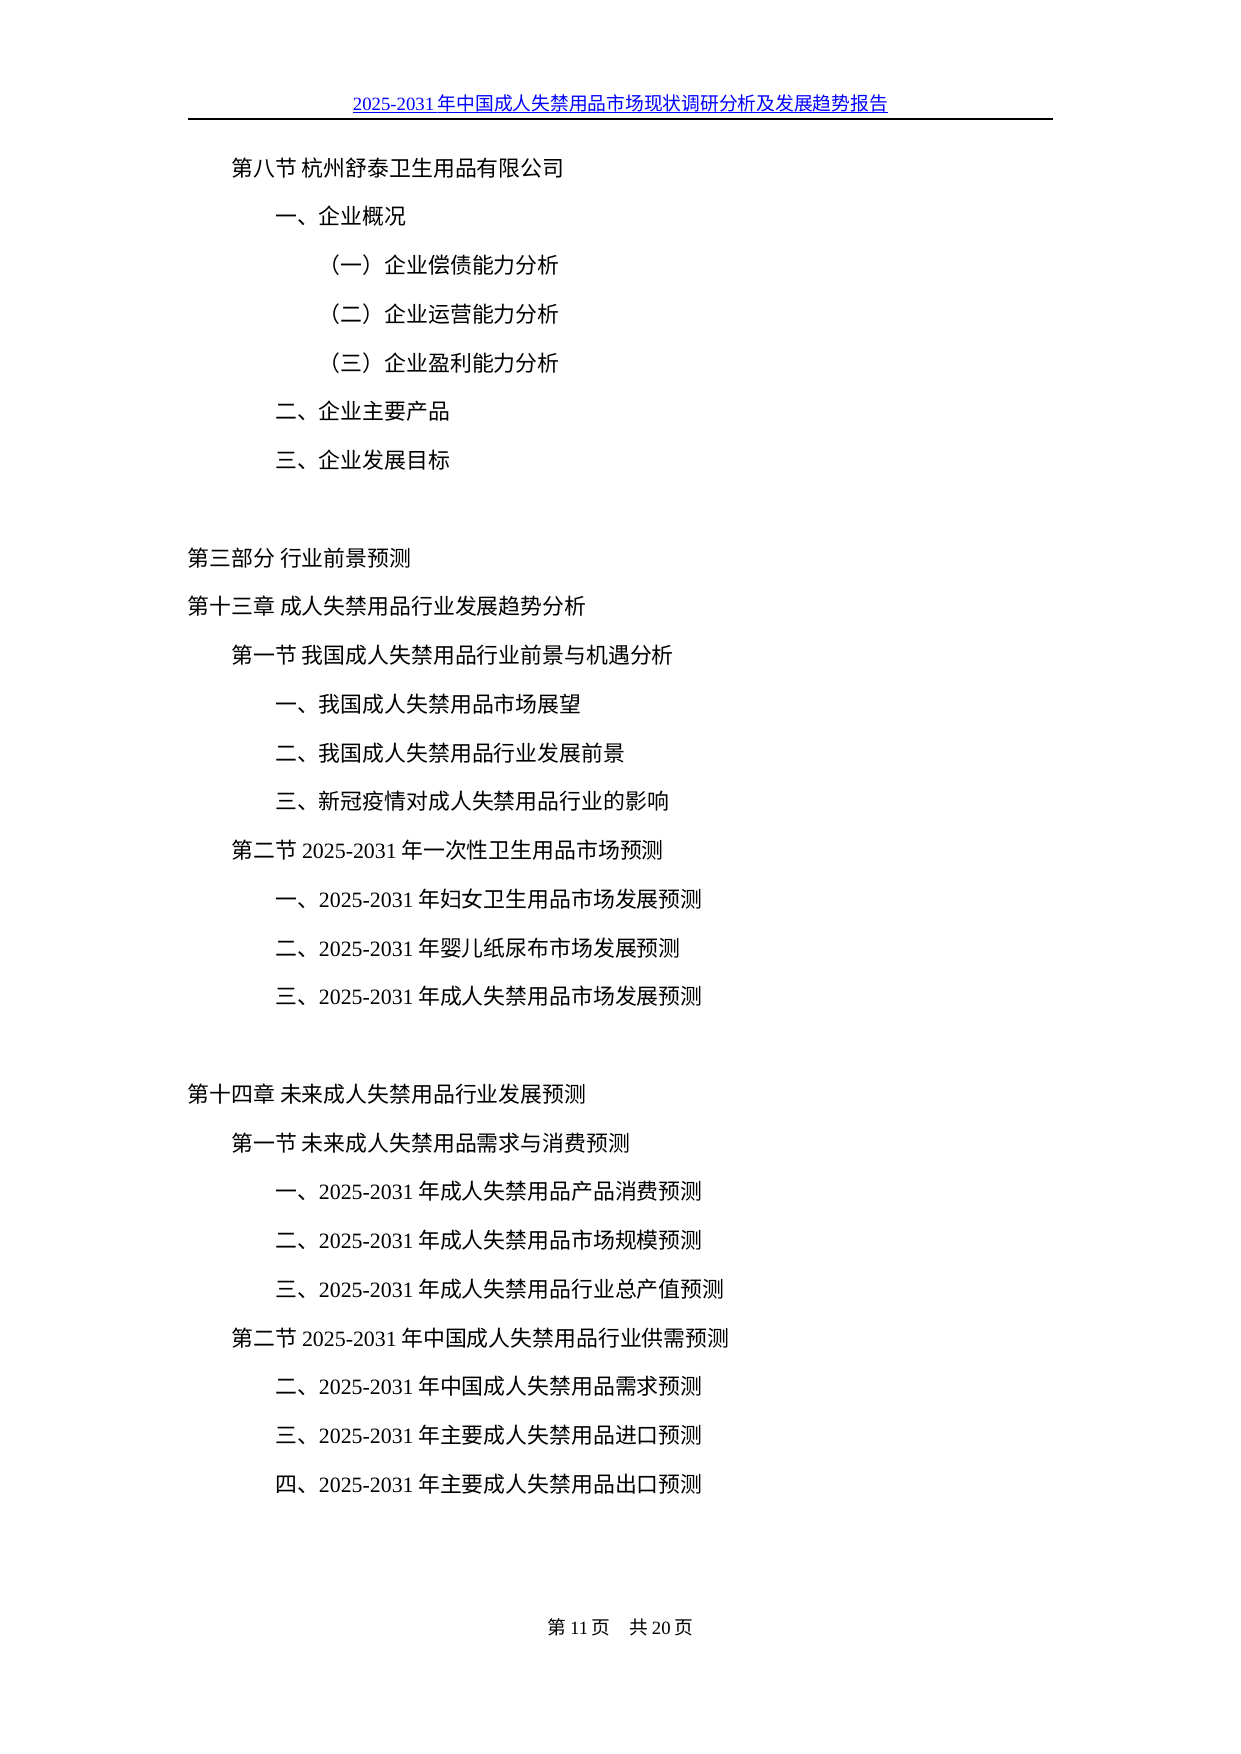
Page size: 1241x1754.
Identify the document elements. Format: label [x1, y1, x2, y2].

text [187, 150, 1053, 1499]
